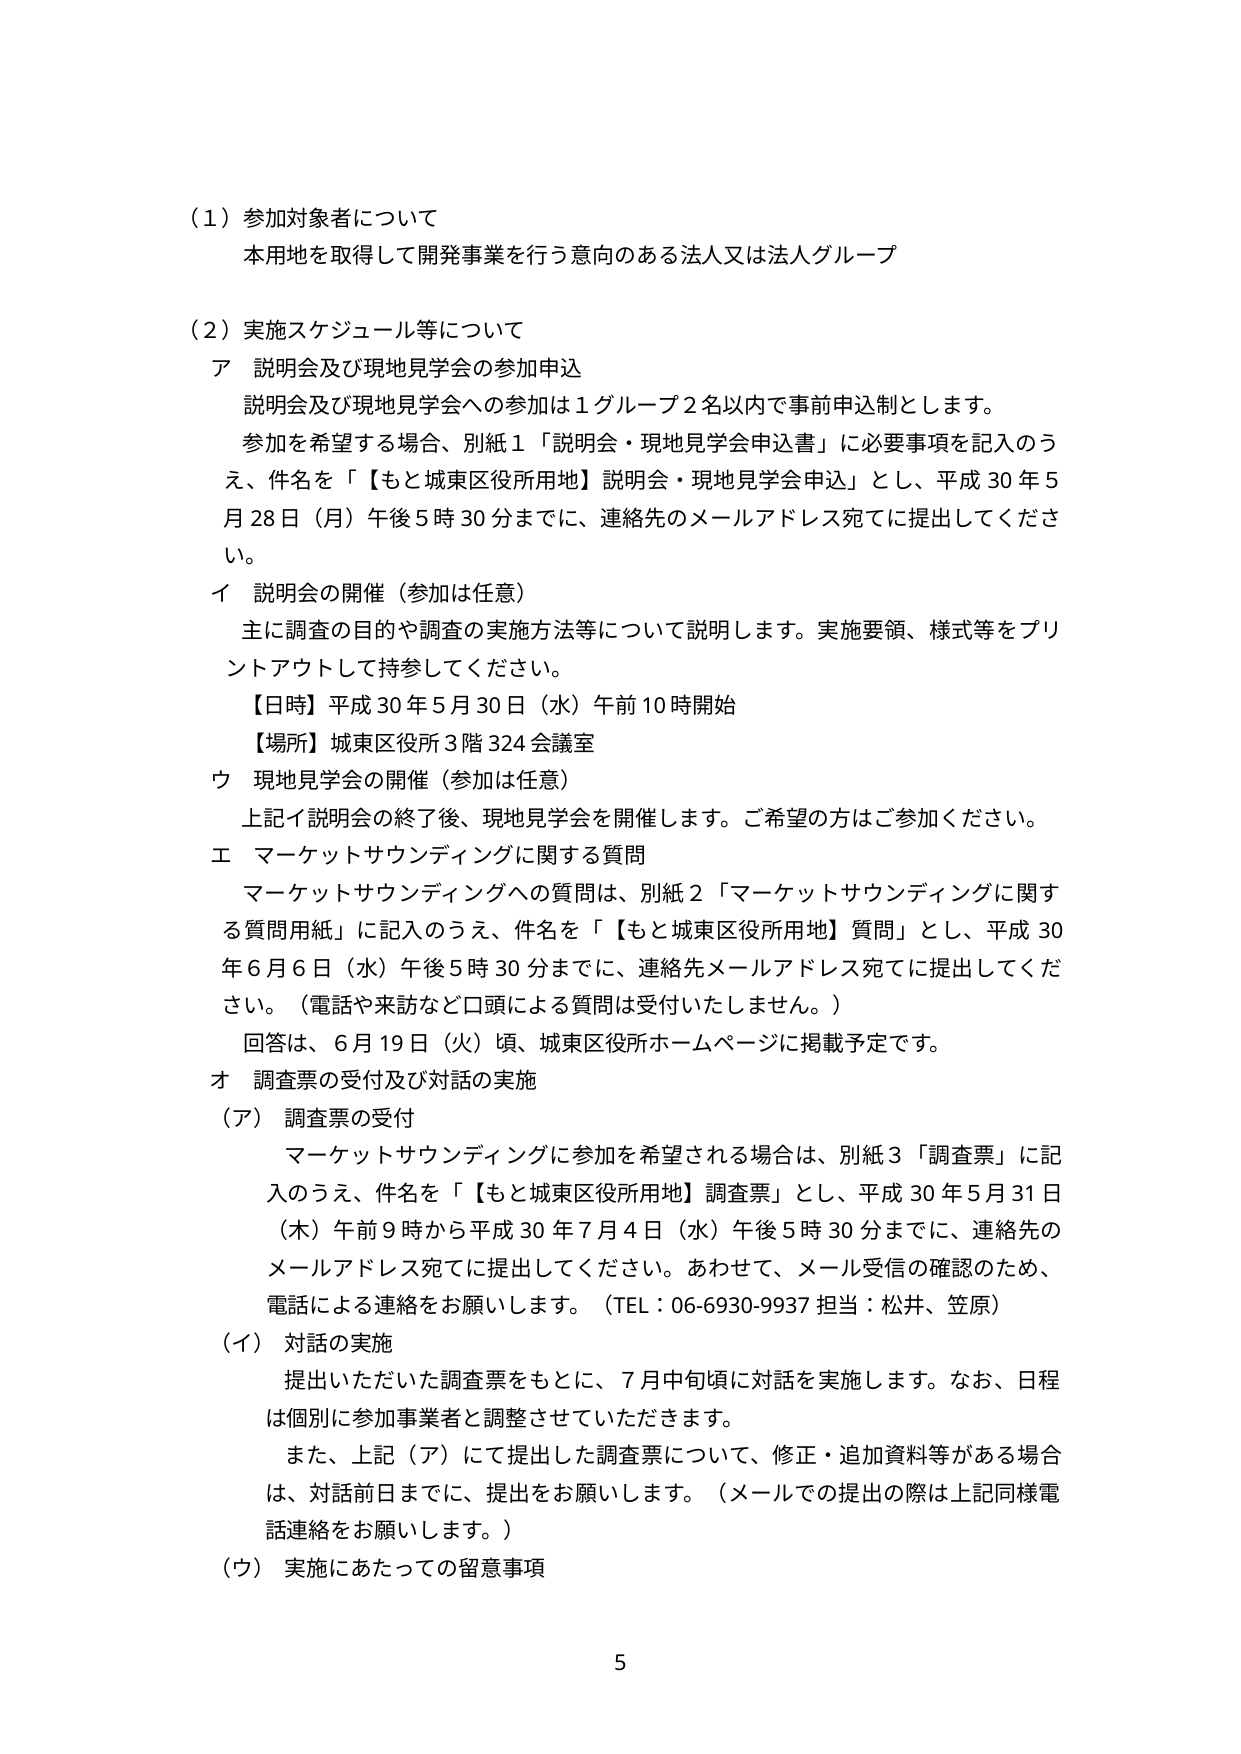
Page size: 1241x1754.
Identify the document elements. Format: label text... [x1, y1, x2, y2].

list 提出いただいた調査票をもとに、７月中旬頃に対話を実施します。なお、日程は個別に参加事業者と調整させていただきます。 [265, 1360, 1063, 1435]
text エ マーケットサウンディングに関する質問 [177, 835, 1063, 873]
list 実施にあたっての留意事項 [209, 1548, 1063, 1585]
text 回答は、６月19日（火）頃、城東区役所ホームページに掲載予定です。 [177, 1023, 1063, 1060]
text 説明会及び現地見学会への参加は１グループ２名以内で事前申込制とします。 [177, 385, 1063, 423]
text 上記イ説明会の終了後、現地見学会を開催します。ご希望の方はご参加ください。 [177, 798, 1063, 835]
text ウ 現地見学会の開催（参加は任意） [177, 760, 1063, 798]
text 【日時】平成30年５月30日（水）午前10時開始 [225, 685, 1063, 723]
text （２）実施スケジュール等について [177, 310, 1063, 348]
list また、上記（ア）にて提出した調査票について、修正・追加資料等がある場合は、対話前日までに、提出をお願いします。（メールでの提出の際は上記同様電話連絡をお願いします。） [265, 1435, 1063, 1548]
text （１）参加対象者について [177, 198, 1063, 235]
text 【場所】城東区役所３階324会議室 [177, 723, 1063, 760]
text 本用地を取得して開発事業を行う意向のある法人又は法人グループ [177, 235, 1063, 273]
list 調査票の受付 [209, 1098, 1063, 1135]
text ア 説明会及び現地見学会の参加申込 [177, 348, 1063, 385]
text オ 調査票の受付及び対話の実施 [177, 1060, 1063, 1098]
text マーケットサウンディングへの質問は、別紙２「マーケットサウンディングに関する質問用紙」に記入のうえ、件名を「【もと城東区役所用地】質問」とし、平成30年６月６日（水）午後５時30 分までに、連絡先メールアドレス宛てに提出してください。（電話や来訪など口頭による質問は受付いたしません。） [221, 873, 1063, 1023]
text 主に調査の目的や調査の実施方法等について説明します。実施要領、様式等をプリントアウトして持参してください。 [225, 610, 1063, 685]
list マーケットサウンディングに参加を希望される場合は、別紙３「調査票」に記入のうえ、件名を「【もと城東区役所用地】調査票」とし、平成30 年５月31日（木）午前９時から平成30 年７月４日（水）午後５時30 分までに、連絡先のメールアドレス宛てに提出してください。あわせて、メール受信の確認のため、電話による連絡をお願いします。（TEL：06-6930-9937 担当：松井、笠原） [266, 1135, 1063, 1323]
text 参加を希望する場合、別紙１「説明会・現地見学会申込書」に必要事項を記入のうえ、件名を「【もと城東区役所用地】説明会・現地見学会申込」とし、平成30 年５月28日（月）午後５時30 分までに、連絡先のメールアドレス宛てに提出してください。 [224, 423, 1063, 573]
text イ 説明会の開催（参加は任意） [177, 573, 1063, 610]
list 対話の実施 [209, 1323, 1063, 1360]
